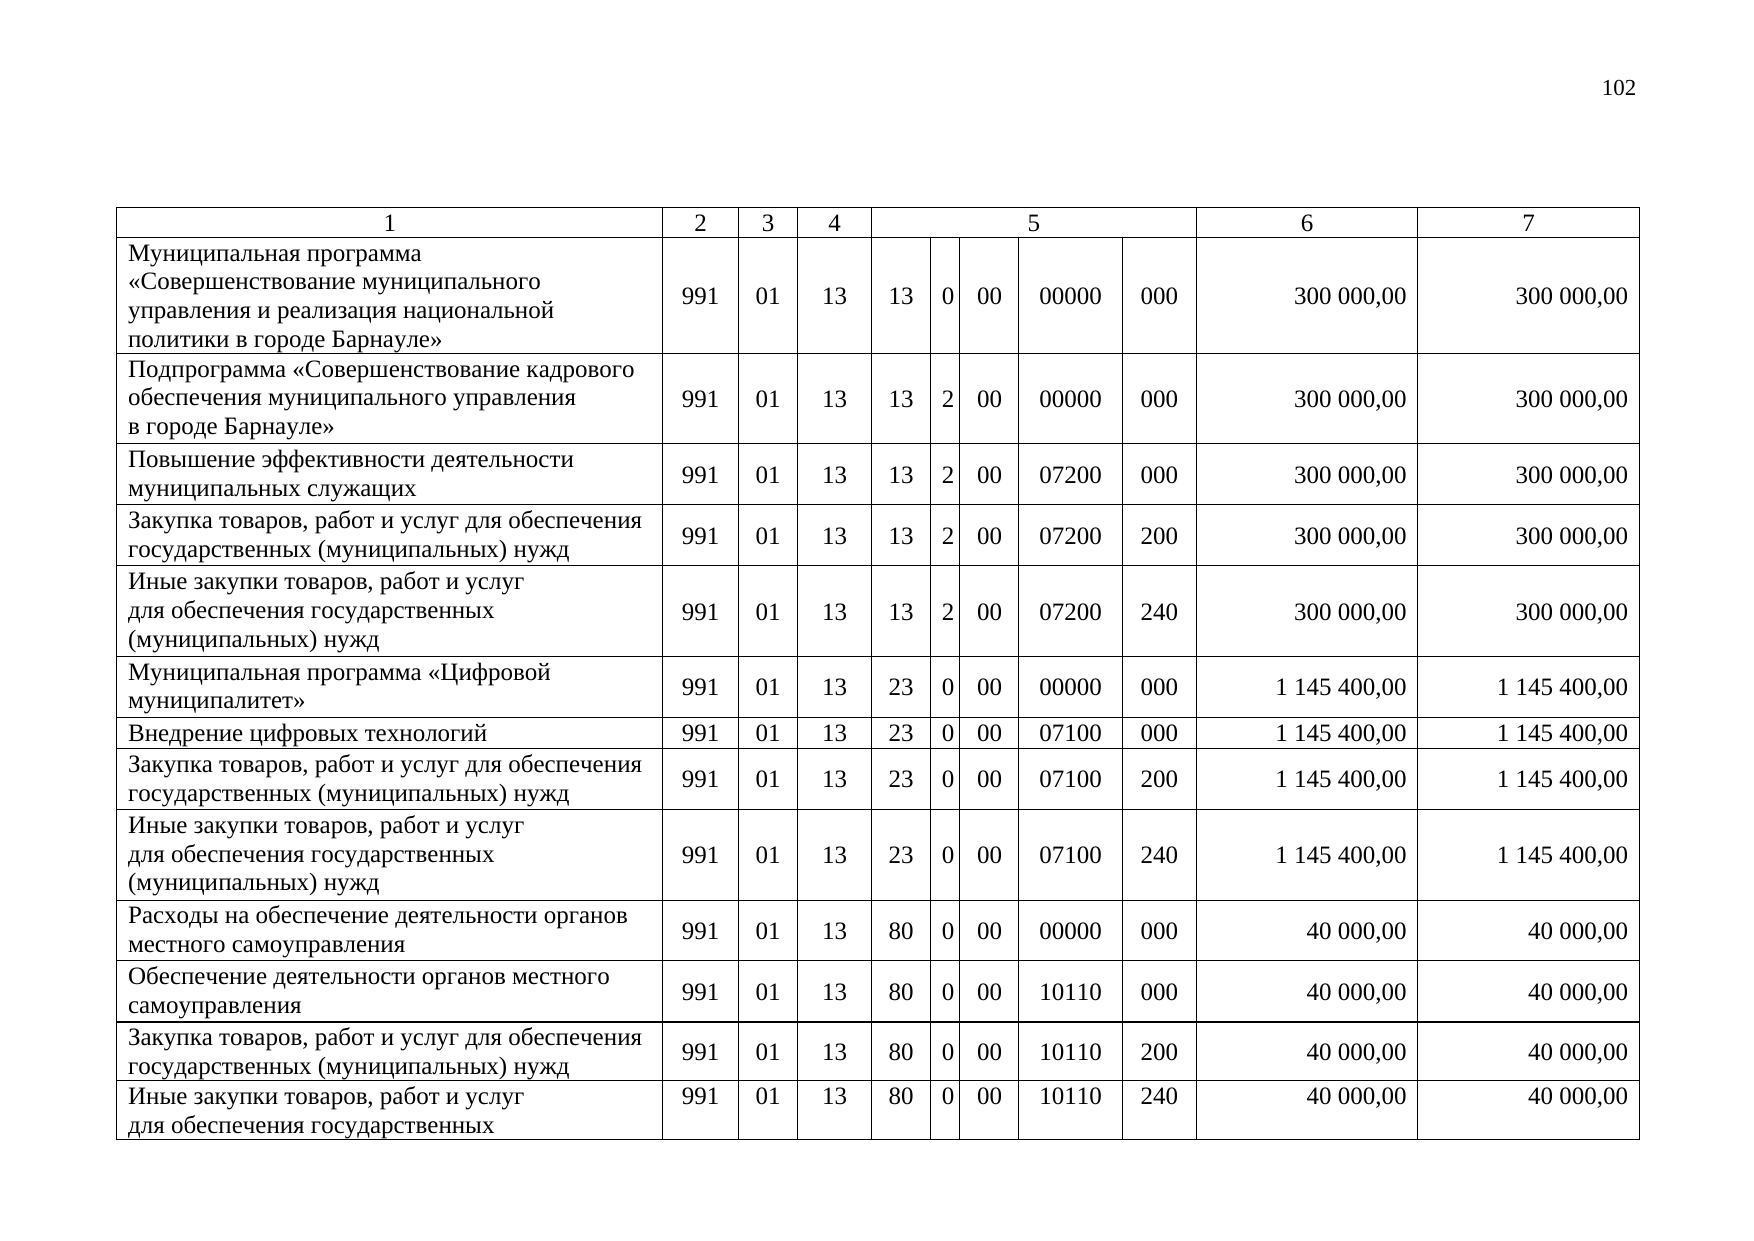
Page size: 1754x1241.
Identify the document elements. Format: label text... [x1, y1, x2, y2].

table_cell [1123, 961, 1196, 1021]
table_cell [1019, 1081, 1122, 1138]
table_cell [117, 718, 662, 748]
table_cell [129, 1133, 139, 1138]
table_header 6 [1197, 208, 1417, 237]
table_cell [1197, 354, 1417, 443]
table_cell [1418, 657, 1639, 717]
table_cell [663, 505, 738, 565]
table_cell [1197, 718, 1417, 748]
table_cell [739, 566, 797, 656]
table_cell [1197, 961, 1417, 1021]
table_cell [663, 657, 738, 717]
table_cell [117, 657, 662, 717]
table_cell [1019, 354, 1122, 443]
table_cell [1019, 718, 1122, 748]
table_header 3 [739, 208, 797, 237]
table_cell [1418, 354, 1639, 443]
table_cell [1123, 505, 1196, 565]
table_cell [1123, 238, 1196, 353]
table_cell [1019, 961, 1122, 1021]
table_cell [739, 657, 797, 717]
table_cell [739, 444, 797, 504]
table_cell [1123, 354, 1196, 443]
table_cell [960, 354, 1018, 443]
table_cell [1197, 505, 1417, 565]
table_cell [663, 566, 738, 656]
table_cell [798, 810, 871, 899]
table_header 5 [872, 208, 1196, 237]
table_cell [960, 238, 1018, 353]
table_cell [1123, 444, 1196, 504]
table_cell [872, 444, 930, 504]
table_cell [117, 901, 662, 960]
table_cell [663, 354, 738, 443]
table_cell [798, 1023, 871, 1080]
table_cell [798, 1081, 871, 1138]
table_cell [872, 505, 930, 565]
table_header 1 [117, 208, 662, 237]
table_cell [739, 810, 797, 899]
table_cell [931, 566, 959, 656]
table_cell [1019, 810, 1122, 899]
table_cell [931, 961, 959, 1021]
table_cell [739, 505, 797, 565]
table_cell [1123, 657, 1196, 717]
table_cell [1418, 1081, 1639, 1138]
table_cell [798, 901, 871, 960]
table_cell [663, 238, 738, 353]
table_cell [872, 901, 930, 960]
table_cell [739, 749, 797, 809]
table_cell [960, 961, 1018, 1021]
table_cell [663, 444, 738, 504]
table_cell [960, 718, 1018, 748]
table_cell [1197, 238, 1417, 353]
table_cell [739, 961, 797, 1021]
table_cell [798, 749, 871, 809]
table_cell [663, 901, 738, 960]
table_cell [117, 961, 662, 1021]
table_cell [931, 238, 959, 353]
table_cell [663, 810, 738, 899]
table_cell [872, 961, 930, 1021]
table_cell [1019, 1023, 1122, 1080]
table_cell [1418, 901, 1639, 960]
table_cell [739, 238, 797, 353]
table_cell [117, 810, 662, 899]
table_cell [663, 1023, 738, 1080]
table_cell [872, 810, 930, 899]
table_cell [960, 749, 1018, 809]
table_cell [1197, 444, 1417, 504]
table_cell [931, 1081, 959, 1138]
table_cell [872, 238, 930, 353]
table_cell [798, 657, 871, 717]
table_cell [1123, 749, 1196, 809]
table_header 4 [798, 208, 871, 237]
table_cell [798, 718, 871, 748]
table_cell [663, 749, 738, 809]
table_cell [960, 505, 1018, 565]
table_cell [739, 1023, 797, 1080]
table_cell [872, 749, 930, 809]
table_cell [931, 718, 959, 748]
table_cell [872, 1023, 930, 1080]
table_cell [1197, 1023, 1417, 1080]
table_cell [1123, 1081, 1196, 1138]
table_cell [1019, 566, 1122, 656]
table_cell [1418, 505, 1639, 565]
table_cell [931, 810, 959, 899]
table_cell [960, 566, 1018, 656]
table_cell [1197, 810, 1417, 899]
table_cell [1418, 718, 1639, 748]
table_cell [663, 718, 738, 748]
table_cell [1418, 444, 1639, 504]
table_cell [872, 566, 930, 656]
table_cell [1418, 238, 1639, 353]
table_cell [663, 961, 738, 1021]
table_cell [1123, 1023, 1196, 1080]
table_header 7 [1418, 208, 1639, 237]
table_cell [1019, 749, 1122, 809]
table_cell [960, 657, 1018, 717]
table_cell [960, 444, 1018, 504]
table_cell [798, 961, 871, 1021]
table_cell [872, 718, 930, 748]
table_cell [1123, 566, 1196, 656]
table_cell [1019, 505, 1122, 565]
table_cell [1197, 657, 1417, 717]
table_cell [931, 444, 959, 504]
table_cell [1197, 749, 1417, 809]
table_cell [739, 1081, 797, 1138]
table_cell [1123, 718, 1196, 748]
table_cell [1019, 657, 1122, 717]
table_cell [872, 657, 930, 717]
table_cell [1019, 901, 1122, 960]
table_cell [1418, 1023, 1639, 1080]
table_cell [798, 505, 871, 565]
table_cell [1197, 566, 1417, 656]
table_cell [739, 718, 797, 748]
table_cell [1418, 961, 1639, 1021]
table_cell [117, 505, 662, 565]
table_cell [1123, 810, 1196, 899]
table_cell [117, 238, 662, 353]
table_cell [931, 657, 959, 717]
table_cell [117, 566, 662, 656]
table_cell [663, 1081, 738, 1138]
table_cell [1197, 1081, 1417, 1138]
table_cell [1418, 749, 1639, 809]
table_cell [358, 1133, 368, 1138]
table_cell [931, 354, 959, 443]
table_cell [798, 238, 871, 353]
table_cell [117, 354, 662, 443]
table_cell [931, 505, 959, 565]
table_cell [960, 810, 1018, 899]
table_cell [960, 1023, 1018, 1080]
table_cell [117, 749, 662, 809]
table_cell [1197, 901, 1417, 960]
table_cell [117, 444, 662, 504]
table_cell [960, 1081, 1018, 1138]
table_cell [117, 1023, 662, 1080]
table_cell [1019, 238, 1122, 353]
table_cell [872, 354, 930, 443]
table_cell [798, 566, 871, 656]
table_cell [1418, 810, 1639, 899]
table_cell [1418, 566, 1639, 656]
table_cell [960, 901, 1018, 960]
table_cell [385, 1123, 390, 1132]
table_header 2 [663, 208, 738, 237]
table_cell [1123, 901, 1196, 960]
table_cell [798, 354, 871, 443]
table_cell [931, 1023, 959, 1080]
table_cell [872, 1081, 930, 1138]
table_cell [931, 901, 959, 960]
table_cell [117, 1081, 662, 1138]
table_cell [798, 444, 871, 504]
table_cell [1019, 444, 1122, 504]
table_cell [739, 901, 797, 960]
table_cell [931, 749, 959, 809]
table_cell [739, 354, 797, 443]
